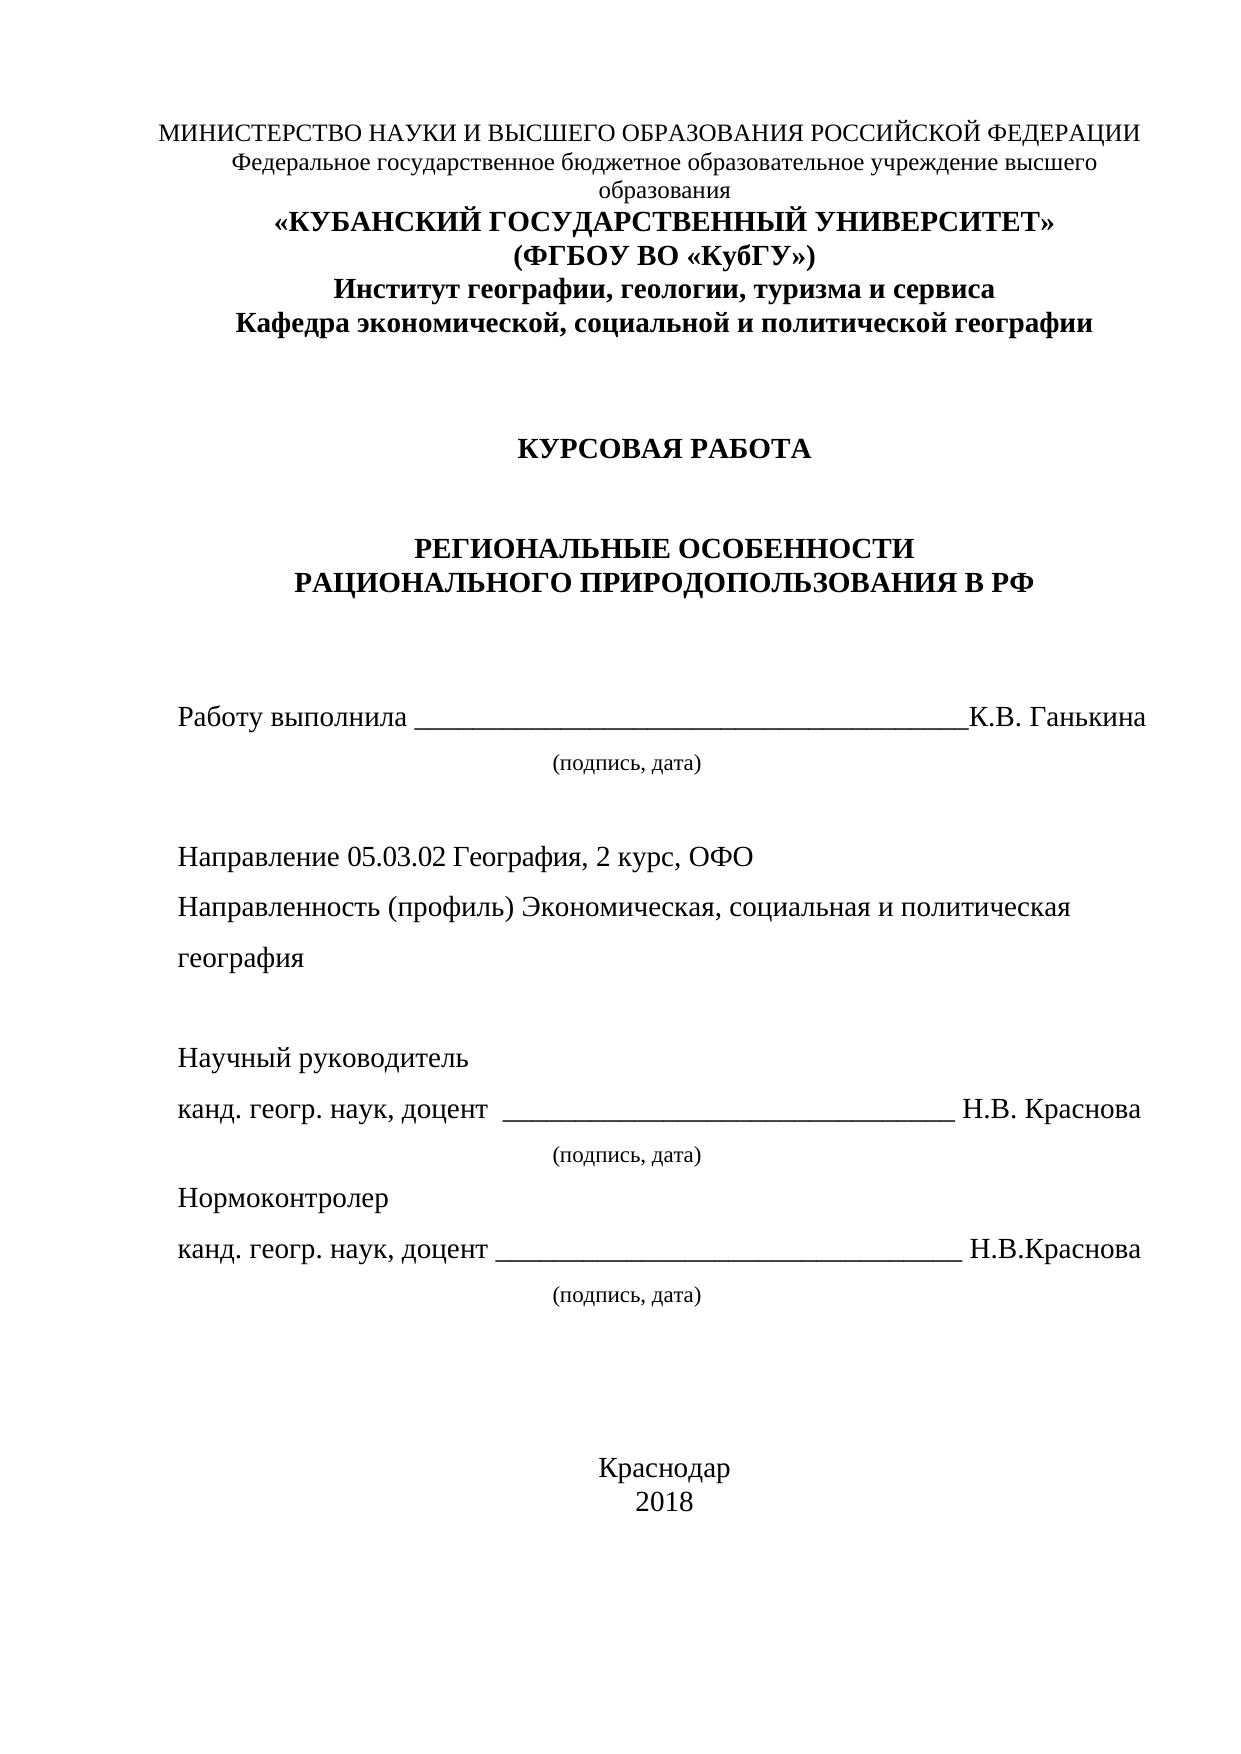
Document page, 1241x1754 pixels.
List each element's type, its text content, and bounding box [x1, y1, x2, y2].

text Работу выполнила ______________________________________К.В. Ганькина [177, 699, 1152, 733]
text Нормоконтролер [177, 1181, 1152, 1214]
text канд. геогр. наук, доцент ________________________________ Н.В.Краснова [177, 1231, 1152, 1264]
text КУРСОВАЯ РАБОТА [177, 431, 1152, 464]
text Направление 05.03.02 География, 2 курс, ОФО [177, 839, 1152, 873]
text (подпись, дата) [477, 749, 1152, 776]
text «КУБАНСКИЙ ГОСУДАРСТВЕННЫЙ УНИВЕРСИТЕТ» [177, 204, 1152, 238]
text РЕГИОНАЛЬНЫЕ ОСОБЕННОСТИ [177, 531, 1152, 565]
text Институт географии, геологии, туризма и сервиса [177, 271, 1152, 305]
text канд. геогр. наук, доцент _______________________________ Н.В. Краснова [177, 1091, 1152, 1124]
text (ФГБОУ ВО «КубГУ») [177, 238, 1152, 271]
text Кафедра экономической, социальной и политической географии [177, 305, 1152, 338]
text МИНИСТЕРСТВО НАУКИ И ВЫСШЕГО ОБРАЗОВАНИЯ РОССИЙСКОЙ ФЕДЕРАЦИИ [148, 118, 1152, 147]
text 2018 [177, 1484, 1152, 1517]
text Направленность (профиль) Экономическая, социальная и политическая география [177, 889, 1152, 973]
text (подпись, дата) [477, 1141, 1152, 1167]
text Краснодар [177, 1450, 1152, 1484]
text (подпись, дата) [477, 1281, 1152, 1308]
text Федеральное государственное бюджетное образовательное учреждение высшего образования [177, 147, 1152, 204]
text РАЦИОНАЛЬНОГО ПРИРОДОПОЛЬЗОВАНИЯ В РФ [177, 565, 1152, 598]
text Научный руководитель [177, 1041, 1152, 1074]
